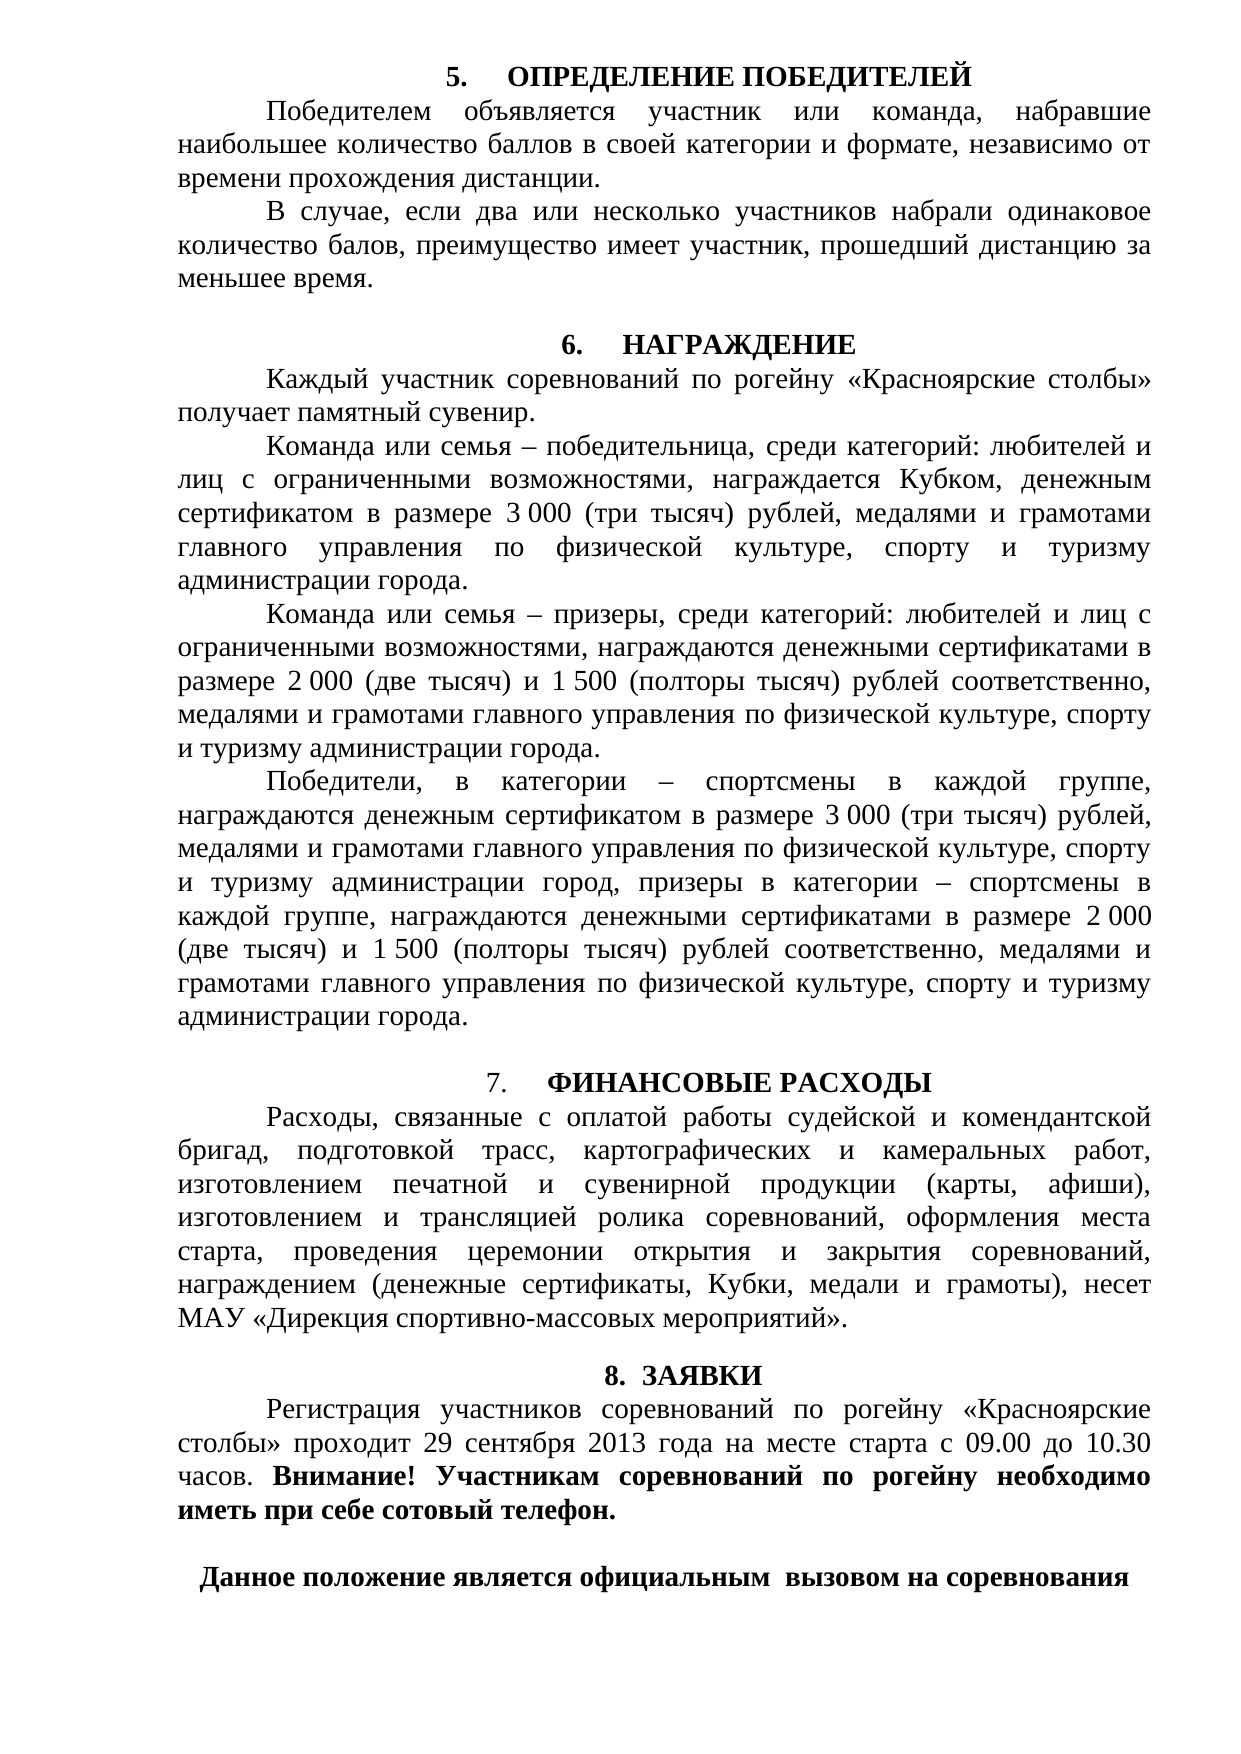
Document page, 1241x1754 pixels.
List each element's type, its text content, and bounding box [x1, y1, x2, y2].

text В случае, если два или несколько участников набрали одинаковое количество балов, преимущество имеет участник, прошедший дистанцию за меньшее время. [177, 193, 1152, 294]
list Команда или семья – победительница, среди категорий: любителей и лиц с ограниченными возможностями, награждается Кубком, денежным сертификатом в размере 3 000 (три тысяч) рублей, медалями и грамотами главного управления по физической культуре, спорту и туризму администрации города. [177, 428, 1152, 596]
list ФИНАНСОВЫЕ РАСХОДЫ [177, 1065, 1152, 1099]
list Команда или семья – призеры, среди категорий: любителей и лиц с ограниченными возможностями, награждаются денежными сертификатами в размере 2 000 (две тысяч) и 1 500 (полторы тысяч) рублей соответственно, медалями и грамотами главного управления по физической культуре, спорту и туризму администрации города. [177, 596, 1152, 763]
list ОПРЕДЕЛЕНИЕ ПОБЕДИТЕЛЕЙ [177, 59, 1152, 93]
text Расходы, связанные с оплатой работы судейской и комендантской бригад, подготовкой трасс, картографических и камеральных работ, изготовлением печатной и сувенирной продукции (карты, афиши), изготовлением и трансляцией ролика соревнований, оформления места старта, проведения церемонии открытия и закрытия соревнований, награждением (денежные сертификаты, Кубки, медали и грамоты), несет МАУ «Дирекция спортивно-массовых мероприятий». [177, 1099, 1152, 1334]
list Регистрация участников соревнований по рогейну «Красноярские столбы» проходит 29 сентября 2013 года на месте старта с 09.00 до 10.30 часов. Внимание! Участникам соревнований по рогейну необходимо иметь при себе сотовый телефон. [177, 1391, 1152, 1526]
list Победители, в категории – спортсмены в каждой группе, награждаются денежным сертификатом в размере 3 000 (три тысяч) рублей, медалями и грамотами главного управления по физической культуре, спорту и туризму администрации город, призеры в категории – спортсмены в каждой группе, награждаются денежными сертификатами в размере 2 000 (две тысяч) и 1 500 (полторы тысяч) рублей соответственно, медалями и грамотами главного управления по физической культуре, спорту и туризму администрации города. [177, 763, 1152, 1032]
text Победителем объявляется участник или команда, набравшие наибольшее количество баллов в своей категории и формате, независимо от времени прохождения дистанции. [177, 93, 1152, 193]
text Данное положение является официальным вызовом на соревнования [177, 1559, 1152, 1593]
text Каждый участник соревнований по рогейну «Красноярские столбы» получает памятный сувенир. [177, 361, 1152, 428]
list НАГРАЖДЕНИЕ [177, 327, 1152, 361]
list ЗАЯВКИ [215, 1358, 1152, 1391]
